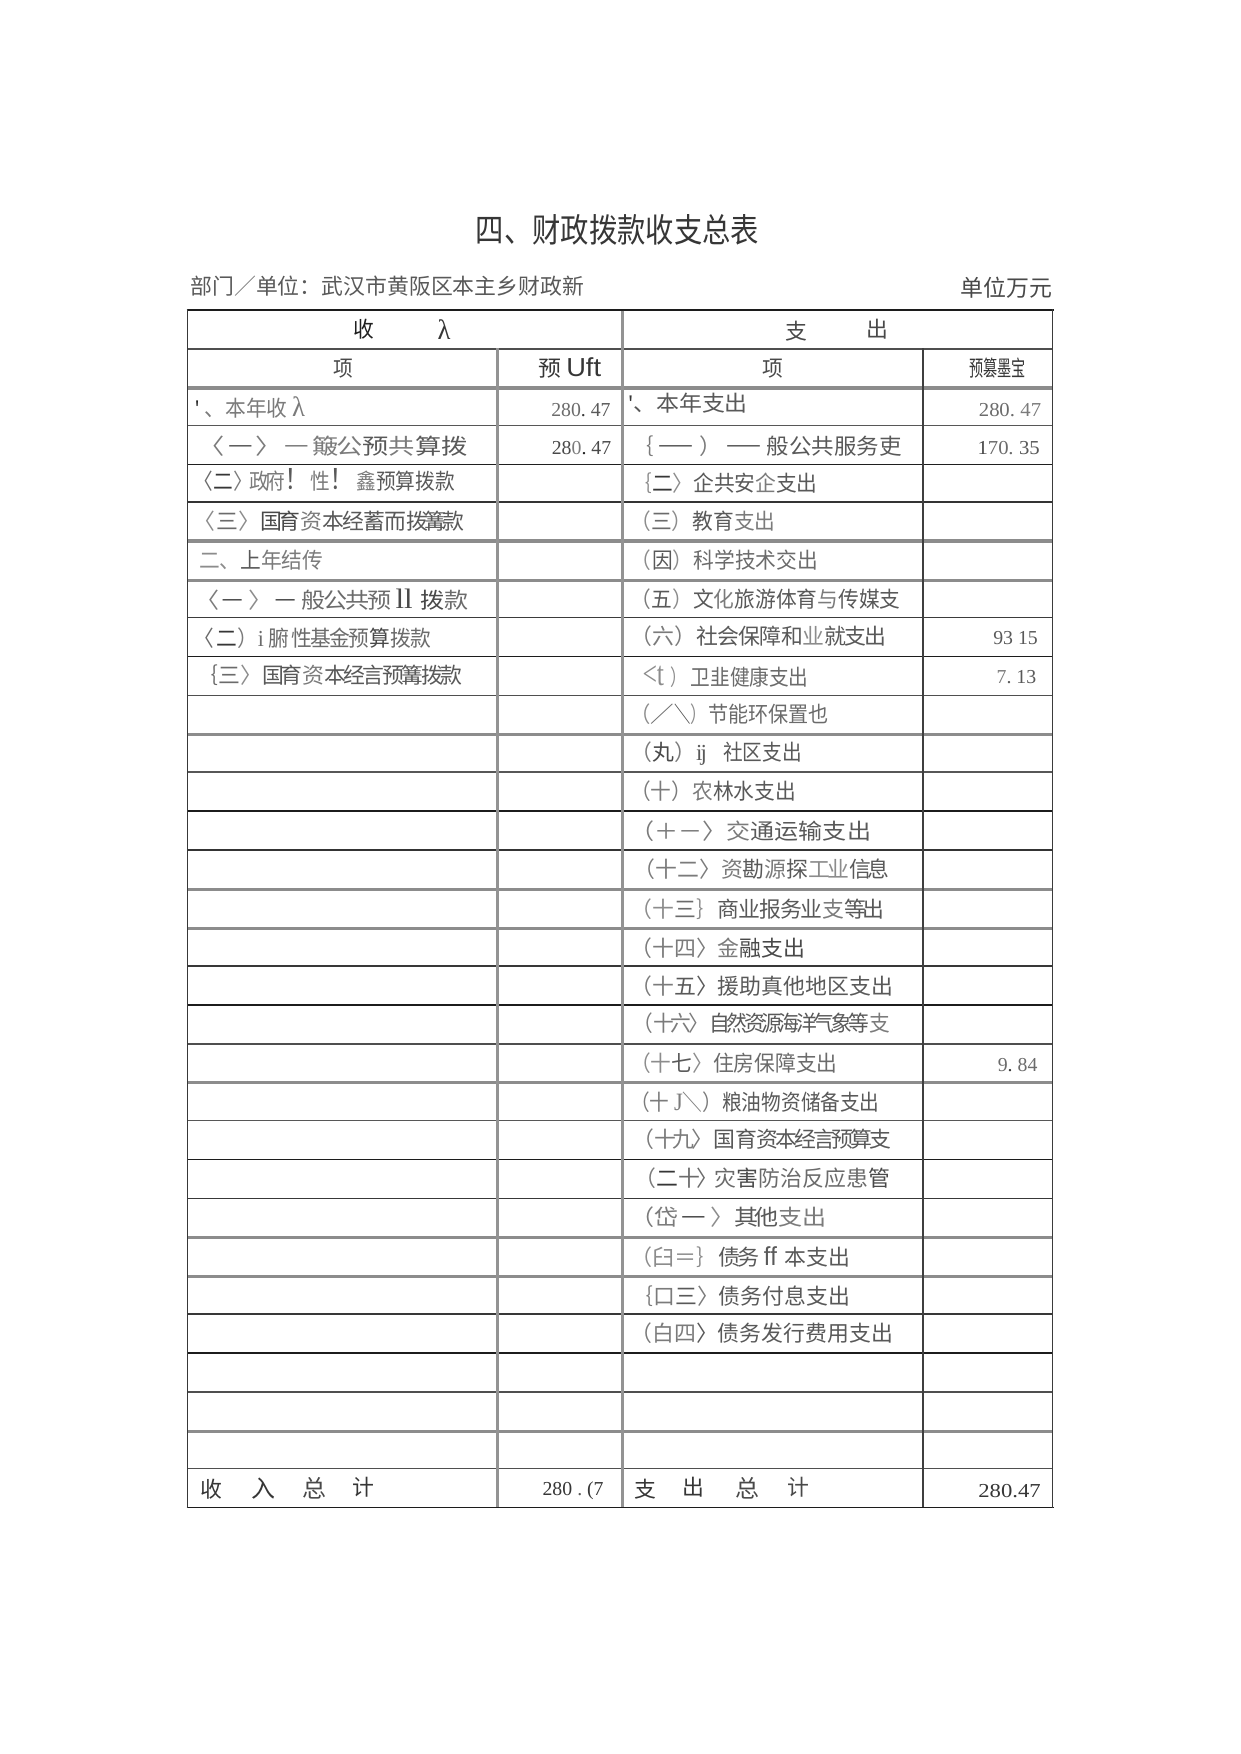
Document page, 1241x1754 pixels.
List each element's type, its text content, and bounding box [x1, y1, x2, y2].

table_cell [924, 736, 1052, 771]
table_cell （／＼）节能环保置也 [624, 696, 922, 733]
table_cell 预篡墨宝 [924, 350, 1052, 386]
table_cell [499, 696, 621, 733]
table_cell [499, 503, 621, 539]
table_cell [924, 1160, 1052, 1198]
table_cell 预Uft [499, 350, 621, 386]
table_cell （十九〉国育资本经言预算支出 [624, 1121, 922, 1158]
table_cell [499, 1160, 621, 1198]
table_cell （十六〉自然资源海洋气象等支出 [624, 1006, 922, 1043]
table_cell [624, 1433, 922, 1468]
table_cell [499, 1121, 621, 1158]
table_cell [924, 1084, 1052, 1119]
table_cell （十三｝商业报务业支等出 [624, 891, 922, 927]
table_cell [924, 930, 1052, 965]
table_cell [924, 812, 1052, 849]
table_cell [924, 1121, 1052, 1158]
table_cell [188, 967, 496, 1004]
table_cell [188, 1239, 496, 1275]
table_cell 280. 47 [499, 426, 621, 464]
table_cell [188, 1354, 496, 1391]
table_cell [924, 1006, 1052, 1043]
table_cell [188, 812, 496, 849]
table_cell 170. 35 [924, 426, 1052, 464]
table_cell [924, 543, 1052, 578]
table_cell ｛三〉国育资本经言预篝拨款 [188, 657, 496, 695]
table_cell [499, 1315, 621, 1352]
table_cell （臼＝｝债务ff 本支出 [624, 1239, 922, 1275]
table_cell （岱－〉其他支出 [624, 1199, 922, 1236]
table_cell [924, 582, 1052, 617]
table_cell 280. 47 [499, 390, 621, 424]
table_cell [499, 773, 621, 810]
table_cell [624, 1354, 922, 1391]
table_cell [499, 967, 621, 1004]
table_cell [924, 503, 1052, 539]
table_cell 7. 13 [924, 657, 1052, 695]
table_cell [499, 1199, 621, 1236]
table_cell [188, 1160, 496, 1198]
table_cell [499, 851, 621, 888]
table_cell [924, 773, 1052, 810]
table_header 支 出 [624, 311, 1052, 348]
table_cell [499, 930, 621, 965]
table_cell [924, 1199, 1052, 1236]
table_cell 收 入 总 计 [188, 1469, 496, 1507]
table_cell 93 15 [924, 618, 1052, 656]
table_cell [499, 1006, 621, 1043]
table_cell （十四〉金融支出 [624, 930, 922, 965]
table_cell （丸）ij 社区支出 [624, 736, 922, 771]
table_cell [499, 1045, 621, 1081]
table_cell 〈三〉国育资本经蓄而拨篝款 [188, 503, 496, 539]
table_cell [924, 1278, 1052, 1313]
table_cell [499, 582, 621, 617]
table_cell ' 、本年收λ [188, 390, 496, 424]
table_cell 280 . (7 [499, 1469, 621, 1507]
table_cell [188, 1121, 496, 1158]
table_cell 280. 47 [924, 390, 1052, 424]
table_cell 项目 [624, 350, 922, 386]
table_cell [499, 618, 621, 656]
table_cell [499, 1354, 621, 1391]
table_cell [499, 1084, 621, 1119]
table_cell （六）社会保障和业就支出 [624, 618, 922, 656]
table_cell （三）教育支出 [624, 503, 922, 539]
table_cell [188, 1199, 496, 1236]
table_cell [924, 465, 1052, 501]
table_cell 〈二〉政府！性！鑫预算拨款 [188, 465, 496, 501]
table_cell 280.47 [924, 1469, 1052, 1507]
table_cell [188, 1315, 496, 1352]
table_cell [924, 1239, 1052, 1275]
table_cell [624, 1393, 922, 1429]
table_cell （二十〉灾害防治反应患管理支出 [624, 1160, 922, 1198]
table_cell ｛二〉企共安企支出 [624, 465, 922, 501]
table_cell 9. 84 [924, 1045, 1052, 1081]
text 四、财政拨款收支总表 [175, 204, 1059, 252]
table_cell <t ） 卫韭健康支出 [624, 657, 922, 695]
table_cell ｛－）－般公共服务吏出 [624, 426, 922, 464]
table_cell [924, 696, 1052, 733]
table_cell [499, 891, 621, 927]
table_cell [499, 1239, 621, 1275]
table_cell [499, 736, 621, 771]
table_cell [188, 1393, 496, 1429]
table_cell [924, 1315, 1052, 1352]
table_cell （白四〉债务发行费用支出 [624, 1315, 922, 1352]
table_cell [924, 1433, 1052, 1468]
table_cell [924, 851, 1052, 888]
table_cell [188, 1084, 496, 1119]
table_cell [924, 967, 1052, 1004]
table_cell （十）农林水支出 [624, 773, 922, 810]
table_cell [188, 773, 496, 810]
table_cell [499, 465, 621, 501]
table_cell ｛口三〉债务付息支出 [624, 1278, 922, 1313]
text 部门／单位：武汉市黄阪区本主乡财政新 单位万元 [175, 269, 1067, 303]
table_cell [188, 851, 496, 888]
table_cell （十二〉资勘源探工业信息等支出 [624, 851, 922, 888]
table_cell [188, 891, 496, 927]
table_cell （五）文化旅游体育与传媒支出 [624, 582, 922, 617]
table_cell （＋－〉交通运输支出 [624, 812, 922, 849]
table_cell 支 出 总 计 [624, 1469, 922, 1507]
table_cell [188, 696, 496, 733]
table_cell [188, 1433, 496, 1468]
table_cell [499, 1278, 621, 1313]
table_cell [188, 1006, 496, 1043]
table_cell [924, 1393, 1052, 1429]
table_cell [499, 543, 621, 578]
table_cell [499, 1393, 621, 1429]
table_cell [188, 930, 496, 965]
table_cell [188, 1278, 496, 1313]
table_cell （十J＼）粮油物资储备支出 [624, 1084, 922, 1119]
table_cell 〈－ 〉－ 般公共预ll 拨款 [188, 582, 496, 617]
table_cell [499, 812, 621, 849]
table_cell '、本年支出 [624, 390, 922, 424]
table_cell （因）科学技术交出 [624, 543, 922, 578]
table_header 收 λ [188, 311, 621, 348]
table_cell [188, 1045, 496, 1081]
table_cell 〈－〉－簸公预共算拨款 [188, 426, 496, 464]
table_cell [924, 891, 1052, 927]
table_cell [499, 1433, 621, 1468]
table_cell 二、上年结传 [188, 543, 496, 578]
table_cell 项目 [188, 350, 496, 386]
table_cell [499, 657, 621, 695]
table_cell [924, 1354, 1052, 1391]
table_cell （十七〉住房保障支出 [624, 1045, 922, 1081]
table_cell [188, 736, 496, 771]
table_cell 〈二）i腑 性基金预算拨款 [188, 618, 496, 656]
table_cell （十五〉援助真他地区支出 [624, 967, 922, 1004]
